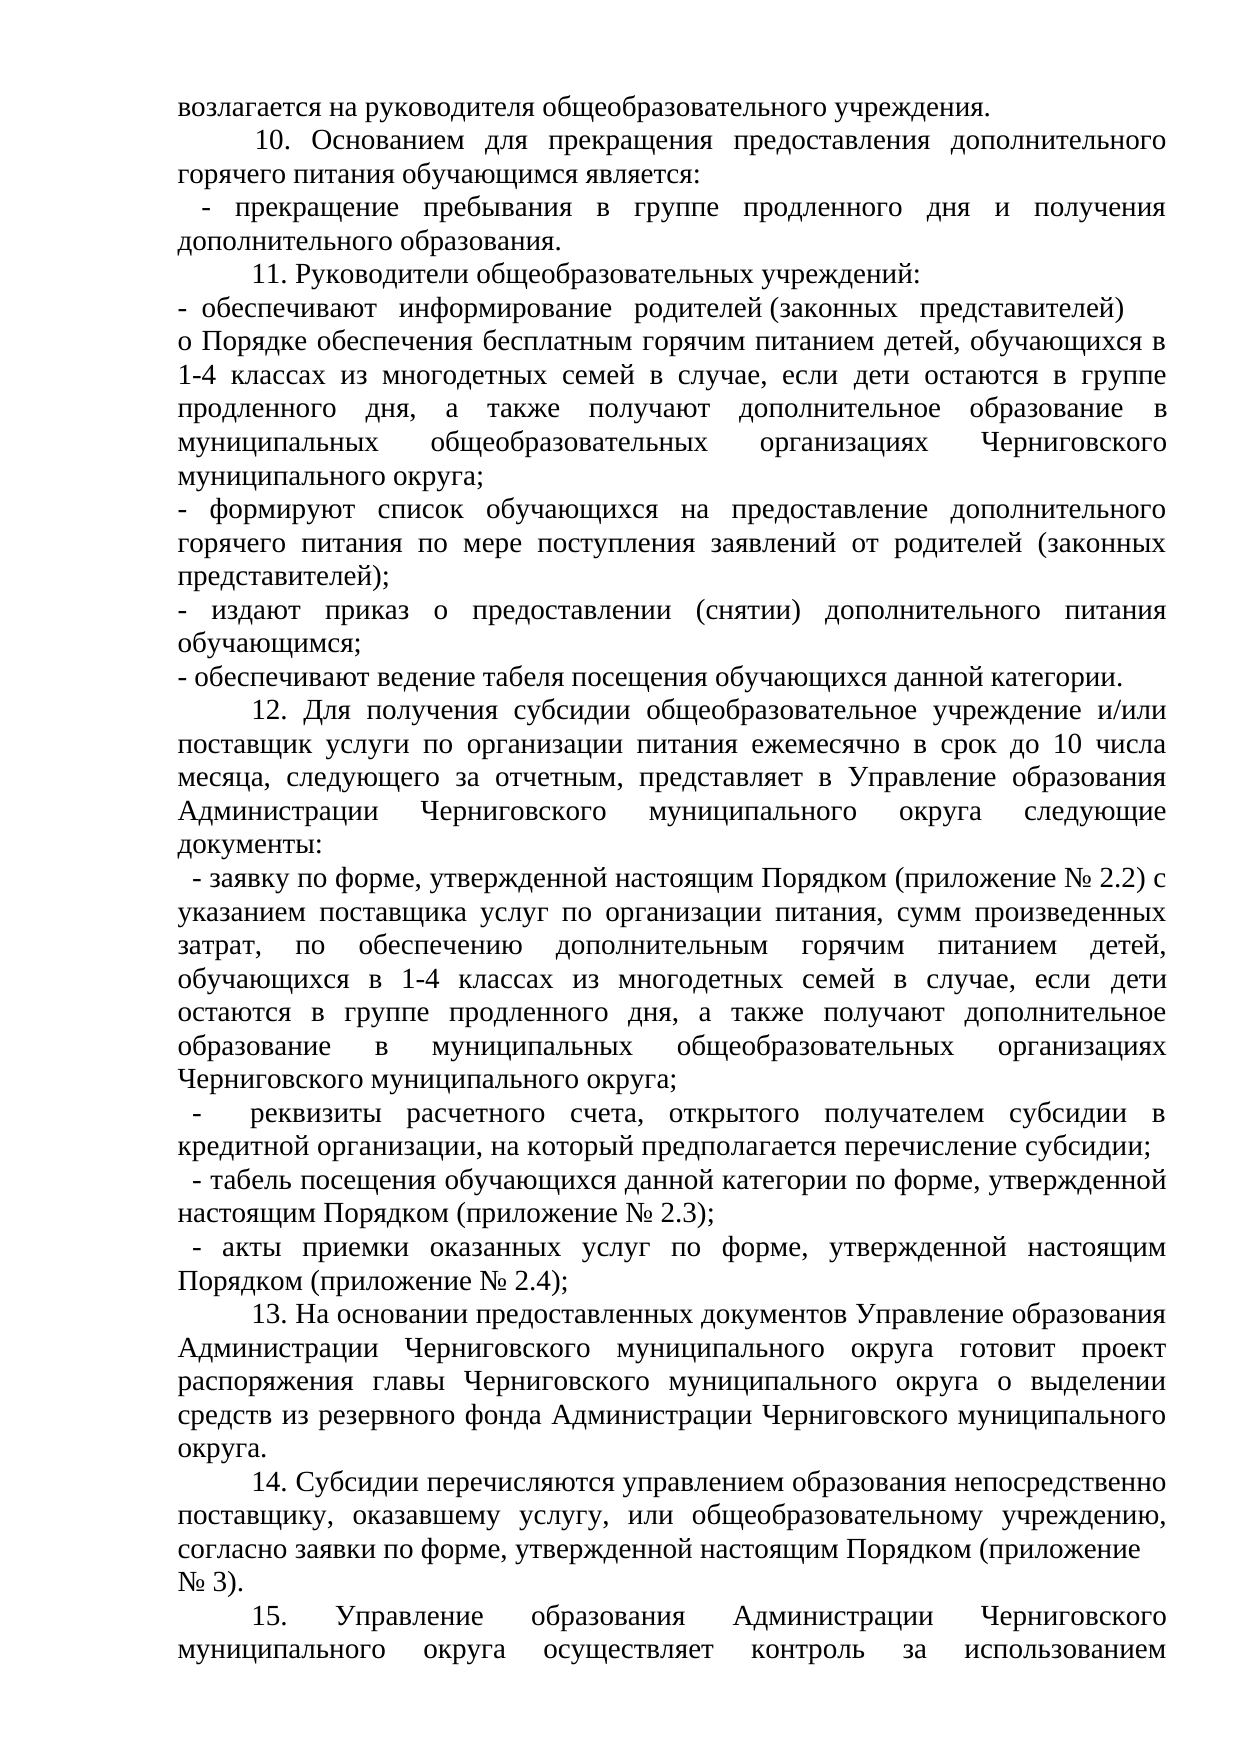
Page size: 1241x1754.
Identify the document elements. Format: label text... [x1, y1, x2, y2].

text о Порядке обеспечения бесплатным горячим питанием детей, обучающихся в 1-4 классах из многодетных семей в случае, если дети остаются в группе продленного дня, а также получают дополнительное образование в муниципальных общеобразовательных организациях Черниговского муниципального округа; [177, 323, 1167, 491]
text - заявку по форме, утвержденной настоящим Порядком (приложение № 2.2) с указанием поставщика услуг по организации питания, сумм произведенных затрат, по обеспечению дополнительным горячим питанием детей, обучающихся в 1-4 классах из многодетных семей в случае, если дети остаются в группе продленного дня, а также получают дополнительное образование в муниципальных общеобразовательных организациях Черниговского муниципального округа; [177, 860, 1167, 1095]
text - обеспечивают ведение табеля посещения обучающихся данной категории. [177, 659, 1167, 692]
text - прекращение пребывания в группе продленного дня и получения дополнительного образования. [177, 189, 1167, 256]
text № 3). [177, 1564, 1167, 1598]
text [177, 89, 1167, 122]
text - акты приемки оказанных услуг по форме, утвержденной настоящим Порядком (приложение № 2.4); [177, 1229, 1167, 1296]
text - табель посещения обучающихся данной категории по форме, утвержденной настоящим Порядком (приложение № 2.3); [177, 1162, 1167, 1229]
text - обеспечивают информирование родителей (законных представителей) [177, 290, 1167, 323]
text 10. Основанием для прекращения предоставления дополнительного горячего питания обучающимся является: [177, 122, 1167, 189]
text - формируют список обучающихся на предоставление дополнительного горячего питания по мере поступления заявлений от родителей (законных представителей); [177, 491, 1167, 592]
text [177, 1598, 1167, 1665]
text 13. На основании предоставленных документов Управление образования Администрации Черниговского муниципального округа готовит проект распоряжения главы Черниговского муниципального округа о выделении средств из резервного фонда Администрации Черниговского муниципального округа. [177, 1296, 1167, 1464]
text - издают приказ о предоставлении (снятии) дополнительного питания обучающимся; [177, 592, 1167, 659]
text 11. Руководители общеобразовательных учреждений: [177, 256, 1167, 290]
text - реквизиты расчетного счета, открытого получателем субсидии в кредитной организации, на который предполагается перечисление субсидии; [177, 1095, 1167, 1162]
text 12. Для получения субсидии общеобразовательное учреждение и/или поставщик услуги по организации питания ежемесячно в срок до 10 числа месяца, следующего за отчетным, представляет в Управление образования Администрации Черниговского муниципального округа следующие документы: [177, 692, 1167, 860]
text 14. Субсидии перечисляются управлением образования непосредственно поставщику, оказавшему услугу, или общеобразовательному учреждению, согласно заявки по форме, утвержденной настоящим Порядком (приложение [177, 1464, 1167, 1564]
